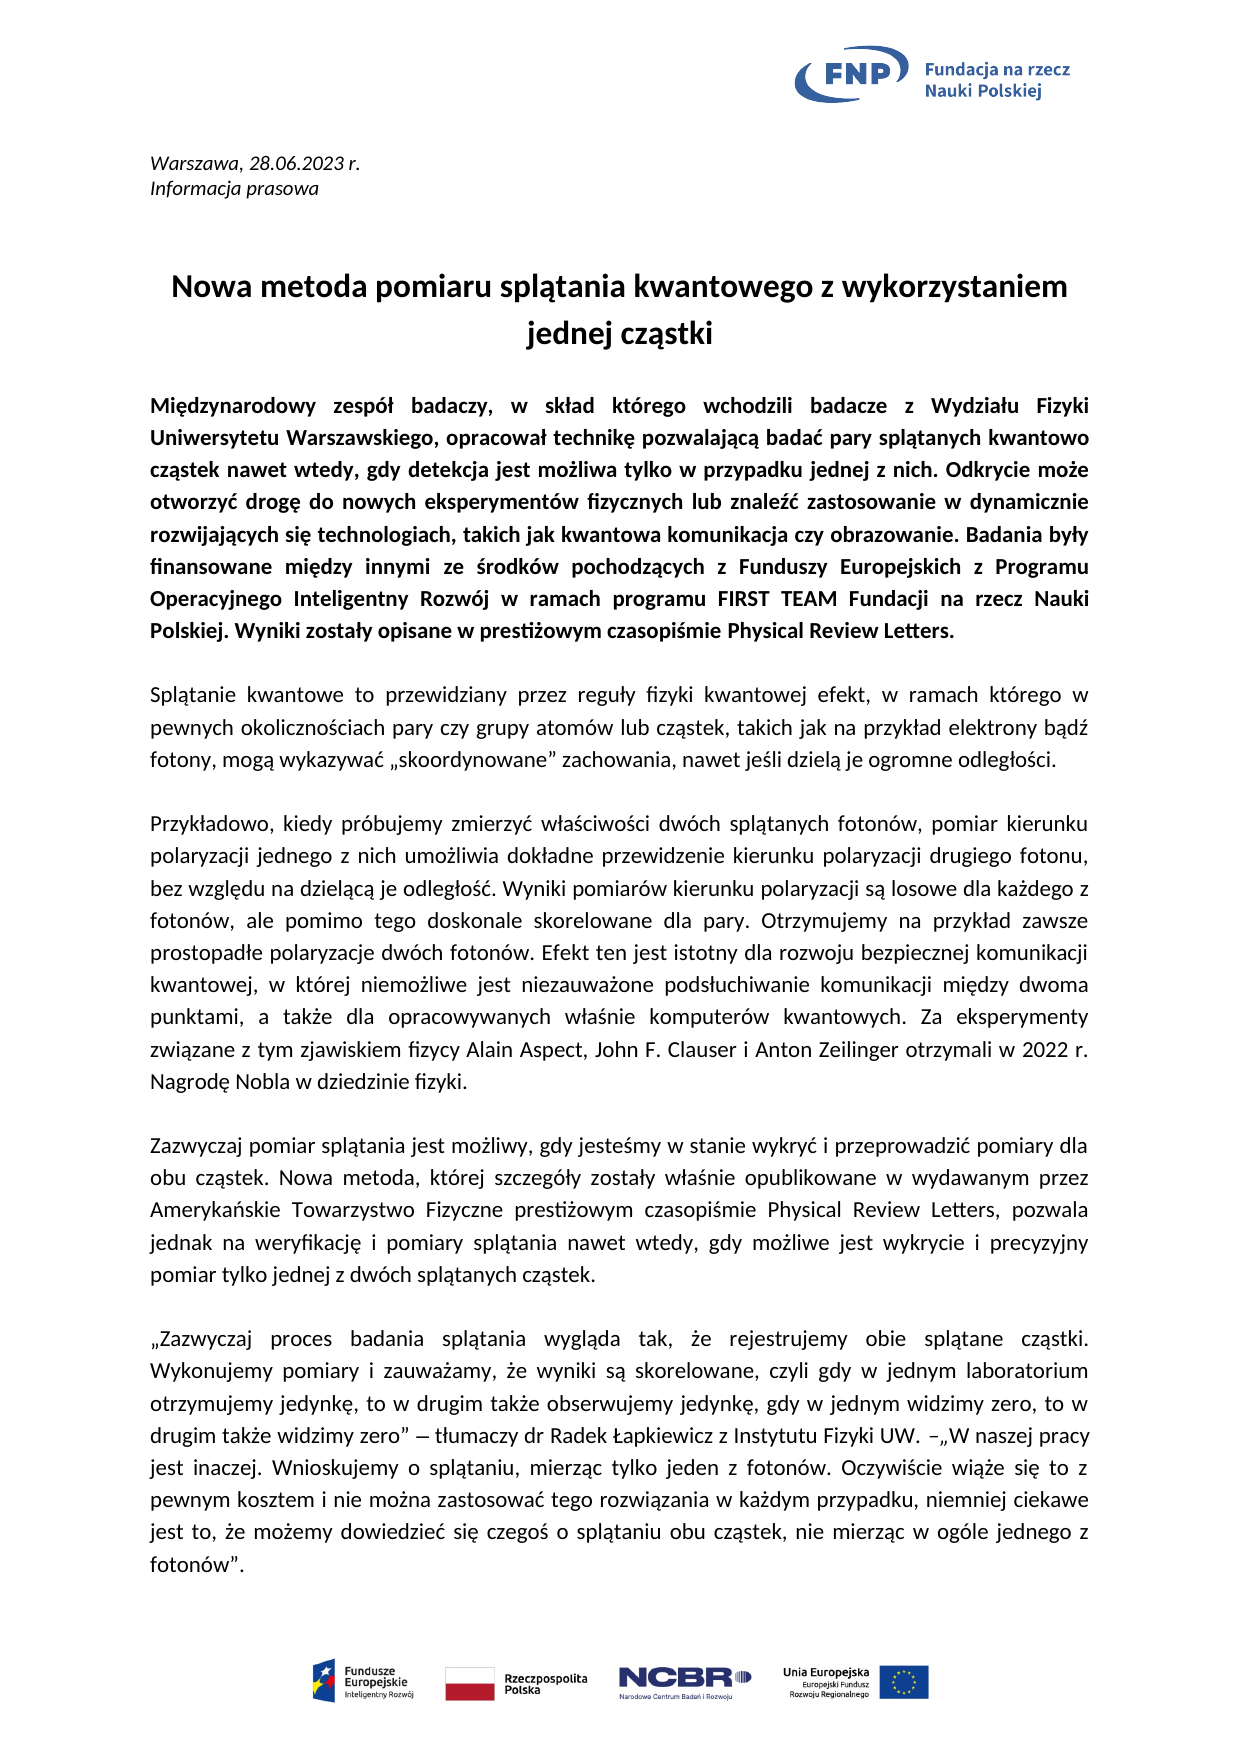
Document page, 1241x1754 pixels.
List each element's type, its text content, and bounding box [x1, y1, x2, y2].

text Warszawa, 28.06.2023 r. [150, 150, 1090, 175]
text Przykładowo, kiedy próbujemy zmierzyć właściwości dwóch splątanych fotonów, pomiar kierunku polaryzacji jednego z nich umożliwia dokładne przewidzenie kierunku polaryzacji drugiego fotonu, bez względu na dzielącą je odległość. Wyniki pomiarów kierunku polaryzacji są losowe dla każdego z fotonów, ale pomimo tego doskonale skorelowane dla pary. Otrzymujemy na przykład zawsze prostopadłe polaryzacje dwóch fotonów. Efekt ten jest istotny dla rozwoju bezpiecznej komunikacji kwantowej, w której niemożliwe jest niezauważone podsłuchiwanie komunikacji między dwoma punktami, a także dla opracowywanych właśnie komputerów kwantowych. Za eksperymenty związane z tym zjawiskiem fizycy Alain Aspect, John F. Clauser i Anton Zeilinger otrzymali w 2022 r. Nagrodę Nobla w dziedzinie fizyki. [150, 809, 1090, 1095]
text Zazwyczaj pomiar splątania jest możliwy, gdy jesteśmy w stanie wykryć i przeprowadzić pomiary dla obu cząstek. Nowa metoda, której szczegóły zostały właśnie opublikowane w wydawanym przez Amerykańskie Towarzystwo Fizyczne prestiżowym czasopiśmie Physical Review Letters, pozwala jednak na weryfikację i pomiary splątania nawet wtedy, gdy możliwe jest wykrycie i precyzyjny pomiar tylko jednej z dwóch splątanych cząstek. [150, 1131, 1090, 1288]
text Międzynarodowy zespół badaczy, w skład którego wchodzili badacze z Wydziału Fizyki Uniwersytetu Warszawskiego, opracował technikę pozwalającą badać pary splątanych kwantowo cząstek nawet wtedy, gdy detekcja jest możliwa tylko w przypadku jednej z nich. Odkrycie może otworzyć drogę do nowych eksperymentów fizycznych lub znaleźć zastosowanie w dynamicznie rozwijających się technologiach, takich jak kwantowa komunikacja czy obrazowanie. Badania były finansowane między innymi ze środków pochodzących z Funduszy Europejskich z Programu Operacyjnego Inteligentny Rozwój w ramach programu FIRST TEAM Fundacji na rzecz Nauki Polskiej. Wyniki zostały opisane w prestiżowym czasopiśmie Physical Review Letters. [150, 391, 1090, 644]
text Nowa metoda pomiaru splątania kwantowego z wykorzystaniem jednej cząstki [150, 265, 1090, 353]
text „Zazwyczaj proces badania splątania wygląda tak, że rejestrujemy obie splątane cząstki. Wykonujemy pomiary i zauważamy, że wyniki są skorelowane, czyli gdy w jednym laboratorium otrzymujemy jedynkę, to w drugim także obserwujemy jedynkę, gdy w jednym widzimy zero, to w drugim także widzimy zero” – tłumaczy dr Radek Łapkiewicz z Instytutu Fizyki UW. –„W naszej pracy jest inaczej. Wnioskujemy o splątaniu, mierząc tylko jeden z fotonów. Oczywiście wiąże się to z pewnym kosztem i nie można zastosować tego rozwiązania w każdym przypadku, niemniej ciekawe jest to, że możemy dowiedzieć się czegoś o splątaniu obu cząstek, nie mierząc w ogóle jednego z fotonów”. [150, 1324, 1090, 1578]
text Splątanie kwantowe to przewidziany przez reguły fizyki kwantowej efekt, w ramach którego w pewnych okolicznościach pary czy grupy atomów lub cząstek, takich jak na przykład elektrony bądź fotony, mogą wykazywać „skoordynowane” zachowania, nawet jeśli dzielą je ogromne odległości. [150, 681, 1090, 773]
picture [302, 1651, 939, 1716]
picture [770, 28, 1091, 133]
text Informacja prasowa [150, 175, 1090, 201]
